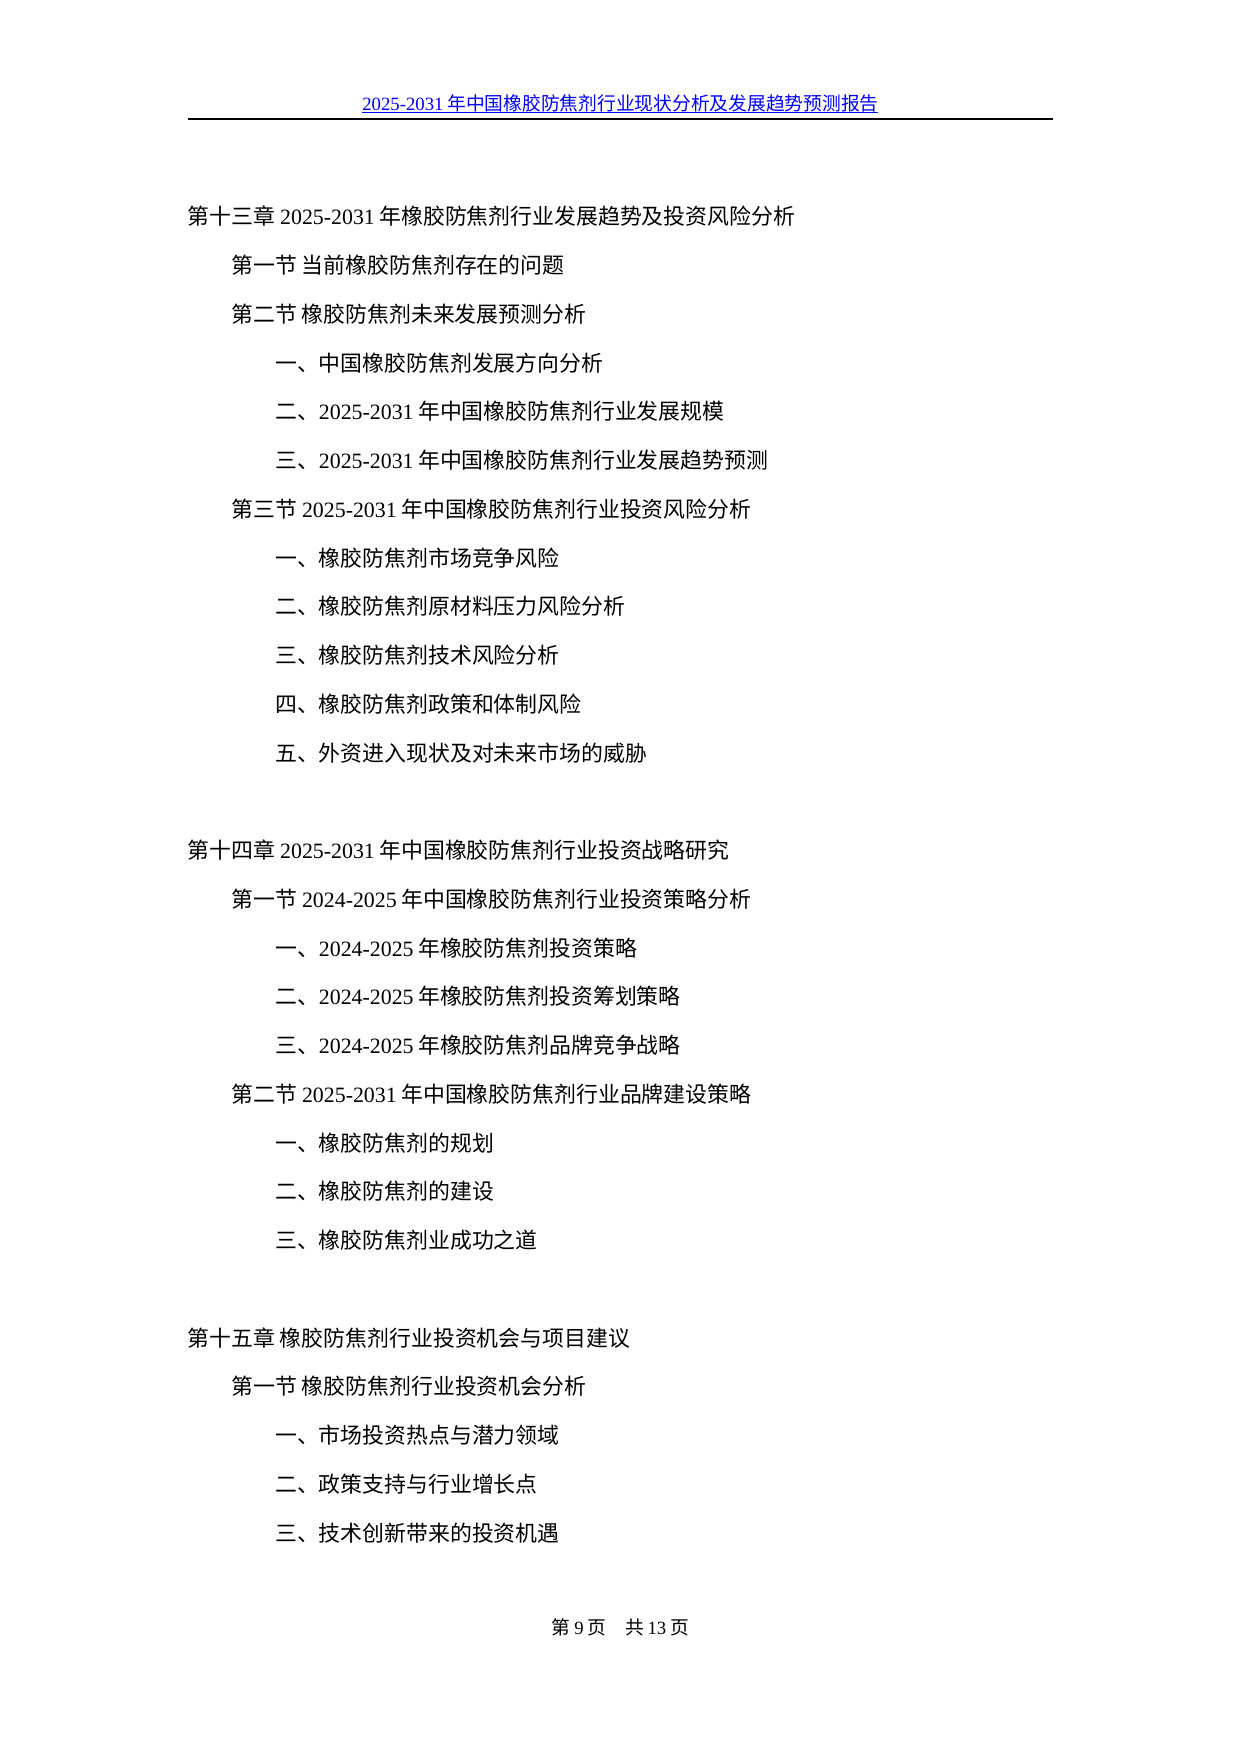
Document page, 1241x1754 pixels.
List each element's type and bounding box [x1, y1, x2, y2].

text [187, 150, 1053, 1548]
